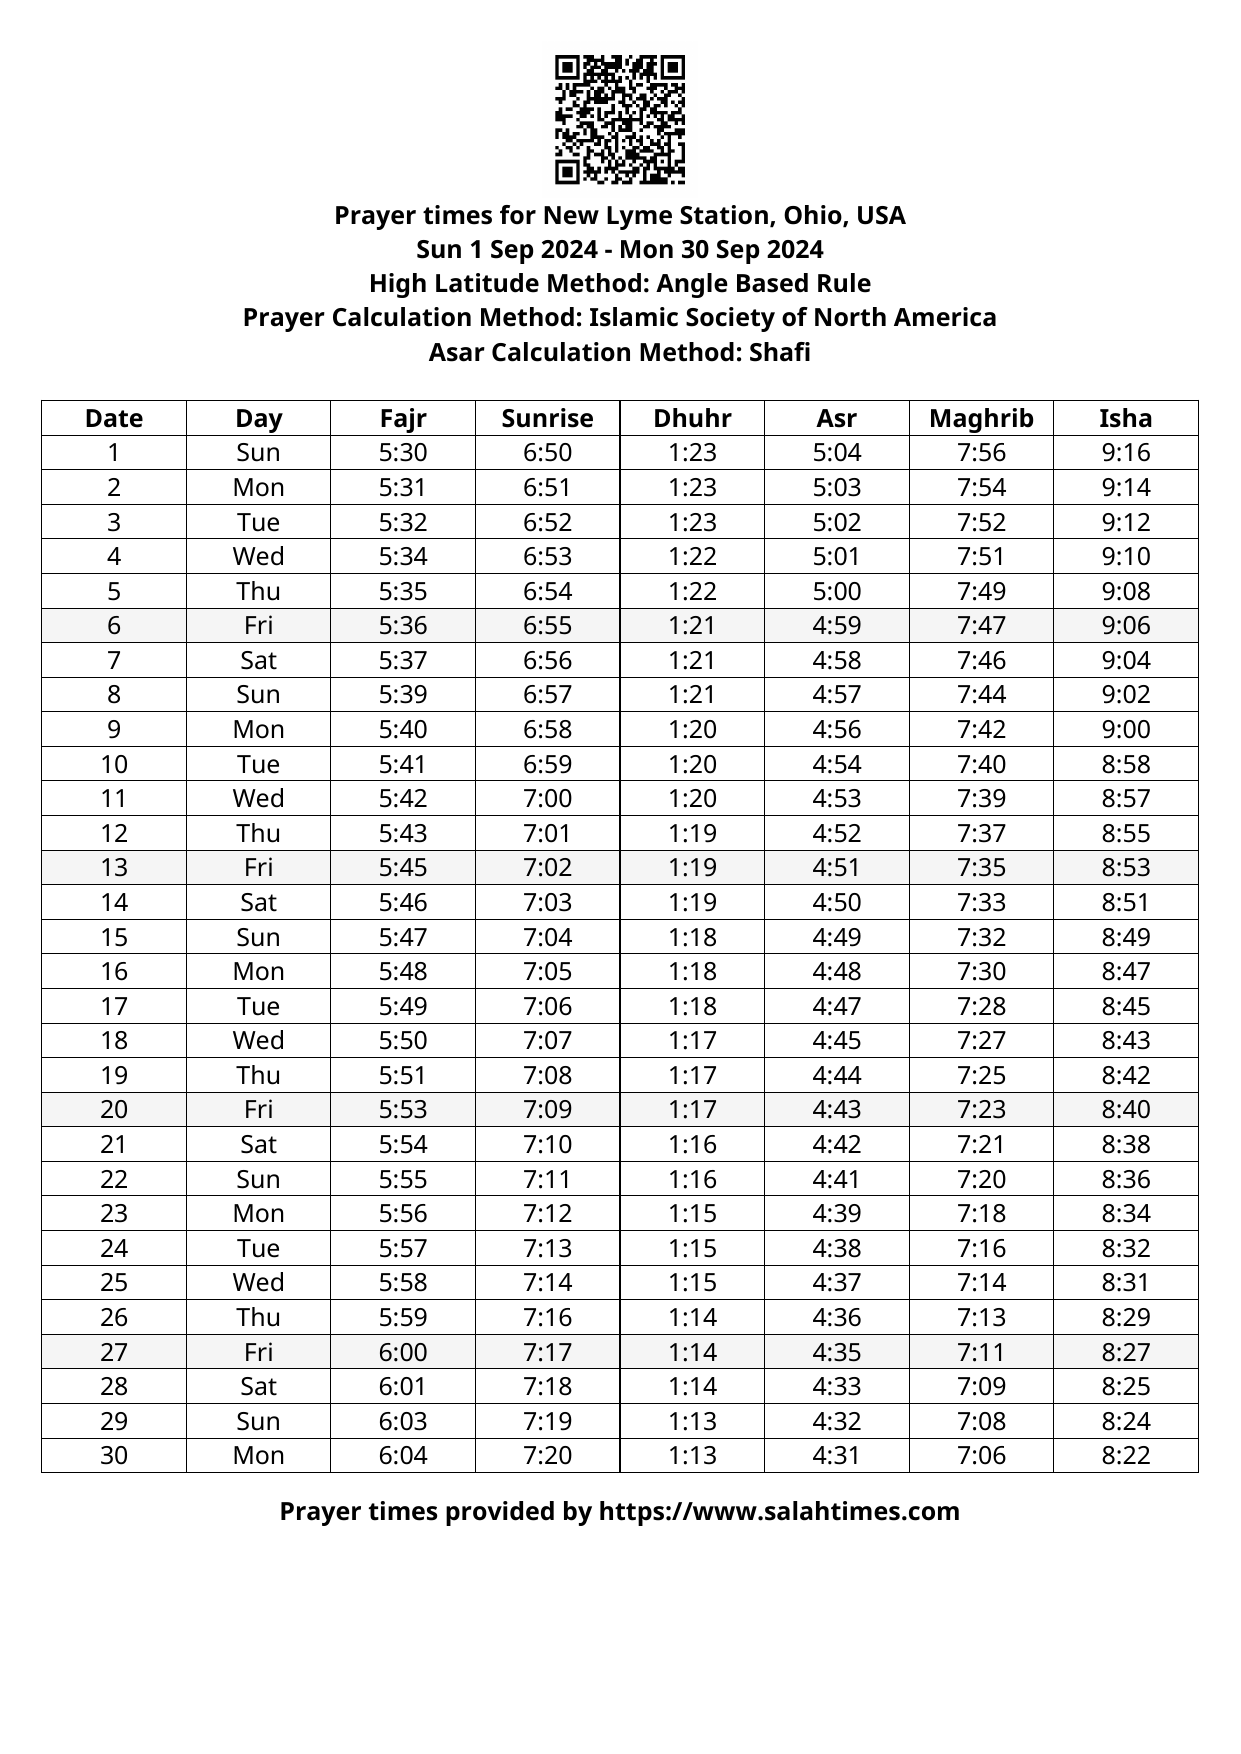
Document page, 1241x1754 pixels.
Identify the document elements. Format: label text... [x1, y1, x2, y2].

table_cell 1:17 [621, 1024, 764, 1057]
table_cell Tue [187, 505, 330, 538]
table_cell 7:42 [910, 712, 1053, 746]
table_cell 7:33 [910, 885, 1053, 919]
table_cell 8:38 [1054, 1127, 1198, 1161]
table_cell 5:47 [331, 920, 475, 953]
table_cell 1:20 [621, 747, 764, 780]
table_cell 4:56 [765, 712, 909, 746]
table_cell 5:46 [331, 885, 475, 919]
table_cell 6:59 [476, 747, 619, 780]
table_header Date [42, 401, 186, 434]
table_cell 1:18 [621, 920, 764, 953]
table_header Sunrise [476, 401, 619, 434]
table_cell 7:00 [476, 781, 619, 815]
table_cell 22 [42, 1162, 186, 1195]
table_cell 7:54 [910, 470, 1053, 504]
table_header Isha [1054, 401, 1198, 434]
table_cell 5:50 [331, 1024, 475, 1057]
table_cell 6:58 [476, 712, 619, 746]
table_cell 7:52 [910, 505, 1053, 538]
table_cell 6:54 [476, 574, 619, 607]
table_cell 18 [42, 1024, 186, 1057]
table_cell 4:51 [765, 851, 909, 884]
table_cell 7:27 [910, 1024, 1053, 1057]
table_cell Wed [187, 1024, 330, 1057]
table_cell 7:19 [476, 1404, 619, 1437]
table_cell Sat [187, 643, 330, 677]
table_cell 7:35 [910, 851, 1053, 884]
table_cell 7:11 [476, 1162, 619, 1195]
table_cell 6:52 [476, 505, 619, 538]
table_cell 8:40 [1054, 1093, 1198, 1126]
table_cell 1:21 [621, 609, 764, 642]
table_cell Sat [187, 1369, 330, 1403]
table_cell 7:25 [910, 1058, 1053, 1092]
table_cell Sun [187, 1162, 330, 1195]
table_cell 5:41 [331, 747, 475, 780]
table_cell 8:58 [1054, 747, 1198, 780]
table_cell 5:42 [331, 781, 475, 815]
table_cell 1:14 [621, 1369, 764, 1403]
table_cell 5:04 [765, 436, 909, 469]
table_cell 7:18 [910, 1196, 1053, 1230]
table_cell 8:32 [1054, 1231, 1198, 1264]
table_cell 9:14 [1054, 470, 1198, 504]
table_cell 1:19 [621, 885, 764, 919]
table_cell 5:34 [331, 539, 475, 573]
table_cell 5:02 [765, 505, 909, 538]
table_cell Sun [187, 920, 330, 953]
table_cell 7:09 [910, 1369, 1053, 1403]
table_cell 7:23 [910, 1093, 1053, 1126]
table_cell 4:37 [765, 1266, 909, 1299]
table_cell 4:45 [765, 1024, 909, 1057]
table_cell 5:49 [331, 989, 475, 1022]
table_cell 1:23 [621, 505, 764, 538]
table_cell 5:54 [331, 1127, 475, 1161]
table_cell 1:16 [621, 1162, 764, 1195]
table_cell 7:08 [910, 1404, 1053, 1437]
table_cell 11 [42, 781, 186, 815]
table_cell 4:31 [765, 1439, 909, 1472]
table_cell 7:10 [476, 1127, 619, 1161]
table_cell 7:03 [476, 885, 619, 919]
table_cell 19 [42, 1058, 186, 1092]
table_cell 7:32 [910, 920, 1053, 953]
table_cell 6:00 [331, 1335, 475, 1368]
table_cell 1:13 [621, 1404, 764, 1437]
table_cell 3 [42, 505, 186, 538]
table_cell Tue [187, 1231, 330, 1264]
table_cell 7:40 [910, 747, 1053, 780]
table_cell 5:53 [331, 1093, 475, 1126]
table_cell 6:56 [476, 643, 619, 677]
table_cell 13 [42, 851, 186, 884]
table_cell 8:22 [1054, 1439, 1198, 1472]
table_cell Sun [187, 436, 330, 469]
table_cell Mon [187, 470, 330, 504]
table_cell 6:01 [331, 1369, 475, 1403]
table_cell 5:48 [331, 954, 475, 988]
table_cell 25 [42, 1266, 186, 1299]
table_cell 1:20 [621, 781, 764, 815]
table_cell 4:43 [765, 1093, 909, 1126]
table_cell 24 [42, 1231, 186, 1264]
table_cell 4:54 [765, 747, 909, 780]
table_cell 5:45 [331, 851, 475, 884]
table_cell Thu [187, 1300, 330, 1334]
table_cell 8:42 [1054, 1058, 1198, 1092]
table_cell 6:55 [476, 609, 619, 642]
table_cell 7:01 [476, 816, 619, 849]
table_cell 5 [42, 574, 186, 607]
table_cell 4:47 [765, 989, 909, 1022]
table_cell 16 [42, 954, 186, 988]
table_cell 8:25 [1054, 1369, 1198, 1403]
table_cell 5:40 [331, 712, 475, 746]
table_cell 15 [42, 920, 186, 953]
table_cell 7:21 [910, 1127, 1053, 1161]
table_cell 7:37 [910, 816, 1053, 849]
table_cell 10 [42, 747, 186, 780]
table_cell Fri [187, 609, 330, 642]
text High Latitude Method: Angle Based Rule [42, 266, 1198, 300]
table_cell 8:27 [1054, 1335, 1198, 1368]
table_cell 7:12 [476, 1196, 619, 1230]
table_cell 2 [42, 470, 186, 504]
table_cell 8:47 [1054, 954, 1198, 988]
table_cell 5:55 [331, 1162, 475, 1195]
table_cell 5:01 [765, 539, 909, 573]
table_cell 8:55 [1054, 816, 1198, 849]
table_cell Mon [187, 954, 330, 988]
table_header Day [187, 401, 330, 434]
table_cell 1:19 [621, 816, 764, 849]
table_cell 8:29 [1054, 1300, 1198, 1334]
table_cell 4:49 [765, 920, 909, 953]
table_cell 4:33 [765, 1369, 909, 1403]
table_cell 6 [42, 609, 186, 642]
table_cell 7:09 [476, 1093, 619, 1126]
table_cell 7:11 [910, 1335, 1053, 1368]
table_cell 4:57 [765, 678, 909, 711]
table_cell Tue [187, 989, 330, 1022]
table_cell 1:14 [621, 1300, 764, 1334]
table_cell 29 [42, 1404, 186, 1437]
table_cell 1:18 [621, 954, 764, 988]
table_cell 7:20 [910, 1162, 1053, 1195]
table_cell 1:19 [621, 851, 764, 884]
table_cell 9:04 [1054, 643, 1198, 677]
table_cell 1:15 [621, 1266, 764, 1299]
table_cell Sat [187, 1127, 330, 1161]
table_cell 5:56 [331, 1196, 475, 1230]
table_cell 8:45 [1054, 989, 1198, 1022]
table_header Fajr [331, 401, 475, 434]
table_cell 8 [42, 678, 186, 711]
table_cell 1:20 [621, 712, 764, 746]
table_cell 1:15 [621, 1196, 764, 1230]
table_cell 7:17 [476, 1335, 619, 1368]
table_cell 30 [42, 1439, 186, 1472]
table_cell Fri [187, 1093, 330, 1126]
table_cell 7:06 [476, 989, 619, 1022]
table_cell 8:53 [1054, 851, 1198, 884]
table_cell Mon [187, 712, 330, 746]
table_cell Mon [187, 1439, 330, 1472]
table_cell 5:00 [765, 574, 909, 607]
table_cell 1:22 [621, 539, 764, 573]
table_cell 7:44 [910, 678, 1053, 711]
table_cell Fri [187, 1335, 330, 1368]
table_cell 1:17 [621, 1093, 764, 1126]
table_cell 7:30 [910, 954, 1053, 988]
table_cell 7:07 [476, 1024, 619, 1057]
table_cell 1:16 [621, 1127, 764, 1161]
table_cell 7:56 [910, 436, 1053, 469]
text Prayer times provided by https://www.salahtimes.com [42, 1494, 1198, 1528]
table_cell 7:47 [910, 609, 1053, 642]
table_cell 8:43 [1054, 1024, 1198, 1057]
table_cell 4:32 [765, 1404, 909, 1437]
table_cell 21 [42, 1127, 186, 1161]
table_cell 5:39 [331, 678, 475, 711]
table_cell 1:22 [621, 574, 764, 607]
table_cell 7:13 [910, 1300, 1053, 1334]
table_cell 6:03 [331, 1404, 475, 1437]
table_cell 4:35 [765, 1335, 909, 1368]
table_cell 7:20 [476, 1439, 619, 1472]
table_cell 5:30 [331, 436, 475, 469]
table_cell 5:03 [765, 470, 909, 504]
table_cell 1:23 [621, 470, 764, 504]
table_cell 6:57 [476, 678, 619, 711]
table_header Dhuhr [621, 401, 764, 434]
table_cell 7:05 [476, 954, 619, 988]
text Sun 1 Sep 2024 - Mon 30 Sep 2024 [42, 232, 1198, 266]
table_cell 9:10 [1054, 539, 1198, 573]
table_cell Fri [187, 851, 330, 884]
table_cell 7:13 [476, 1231, 619, 1264]
table_cell 1:23 [621, 436, 764, 469]
table_cell 9:02 [1054, 678, 1198, 711]
picture [542, 41, 699, 198]
text Asar Calculation Method: Shafi [42, 334, 1198, 368]
table_cell 23 [42, 1196, 186, 1230]
text Prayer Calculation Method: Islamic Society of North America [42, 300, 1198, 334]
table_cell 7:49 [910, 574, 1053, 607]
table_cell 4:44 [765, 1058, 909, 1092]
table_cell 6:04 [331, 1439, 475, 1472]
table_cell 6:50 [476, 436, 619, 469]
table_cell 8:49 [1054, 920, 1198, 953]
table_cell 5:57 [331, 1231, 475, 1264]
table_cell 8:34 [1054, 1196, 1198, 1230]
table_cell 7:16 [476, 1300, 619, 1334]
table_cell 4 [42, 539, 186, 573]
table_cell 7:18 [476, 1369, 619, 1403]
table_cell 7 [42, 643, 186, 677]
table_header Asr [765, 401, 909, 434]
table_cell 4:41 [765, 1162, 909, 1195]
table_cell 1:14 [621, 1335, 764, 1368]
table_cell 8:51 [1054, 885, 1198, 919]
table_header Maghrib [910, 401, 1053, 434]
table_cell 27 [42, 1335, 186, 1368]
table_cell 1:15 [621, 1231, 764, 1264]
table_cell 1:21 [621, 643, 764, 677]
table_cell 7:02 [476, 851, 619, 884]
table_cell 4:36 [765, 1300, 909, 1334]
text Prayer times for New Lyme Station, Ohio, USA [42, 198, 1198, 232]
table_cell Tue [187, 747, 330, 780]
table_cell 4:39 [765, 1196, 909, 1230]
table_cell Thu [187, 816, 330, 849]
table_cell 9:00 [1054, 712, 1198, 746]
table_cell 5:31 [331, 470, 475, 504]
table_cell 5:58 [331, 1266, 475, 1299]
table_cell 4:38 [765, 1231, 909, 1264]
table_cell 1:18 [621, 989, 764, 1022]
table_cell 28 [42, 1369, 186, 1403]
table_cell 9:12 [1054, 505, 1198, 538]
table_cell 7:14 [476, 1266, 619, 1299]
table_cell Thu [187, 574, 330, 607]
table_cell Sun [187, 1404, 330, 1437]
table_cell 6:51 [476, 470, 619, 504]
table_cell 4:52 [765, 816, 909, 849]
table_cell Thu [187, 1058, 330, 1092]
table_cell 7:08 [476, 1058, 619, 1092]
table_cell 5:36 [331, 609, 475, 642]
table_cell Wed [187, 781, 330, 815]
table_cell 14 [42, 885, 186, 919]
table_cell 4:53 [765, 781, 909, 815]
table_cell 7:06 [910, 1439, 1053, 1472]
table_cell Mon [187, 1196, 330, 1230]
table_cell 7:04 [476, 920, 619, 953]
table_cell 8:57 [1054, 781, 1198, 815]
table_cell 7:28 [910, 989, 1053, 1022]
table_cell 8:31 [1054, 1266, 1198, 1299]
table_cell 1:13 [621, 1439, 764, 1472]
table_cell 4:50 [765, 885, 909, 919]
table_cell Wed [187, 539, 330, 573]
table_cell 7:46 [910, 643, 1053, 677]
table_cell 4:48 [765, 954, 909, 988]
table_cell 4:42 [765, 1127, 909, 1161]
table_cell Wed [187, 1266, 330, 1299]
table_cell 4:59 [765, 609, 909, 642]
table_cell 5:43 [331, 816, 475, 849]
table_cell 1 [42, 436, 186, 469]
table_cell 9:06 [1054, 609, 1198, 642]
table_cell 8:24 [1054, 1404, 1198, 1437]
table_cell 9:16 [1054, 436, 1198, 469]
table_cell 8:36 [1054, 1162, 1198, 1195]
table_cell 5:32 [331, 505, 475, 538]
table_cell 4:58 [765, 643, 909, 677]
table_cell Sun [187, 678, 330, 711]
table_cell 17 [42, 989, 186, 1022]
table_cell 5:51 [331, 1058, 475, 1092]
table_cell 5:37 [331, 643, 475, 677]
table_cell 1:17 [621, 1058, 764, 1092]
table_cell 26 [42, 1300, 186, 1334]
table_cell 12 [42, 816, 186, 849]
table_cell Sat [187, 885, 330, 919]
table_cell 20 [42, 1093, 186, 1126]
table_cell 7:16 [910, 1231, 1053, 1264]
table_cell 1:21 [621, 678, 764, 711]
table_cell 9 [42, 712, 186, 746]
table_cell 7:39 [910, 781, 1053, 815]
table_cell 6:53 [476, 539, 619, 573]
table_cell 9:08 [1054, 574, 1198, 607]
table_cell 5:35 [331, 574, 475, 607]
table_cell 7:51 [910, 539, 1053, 573]
table_cell 5:59 [331, 1300, 475, 1334]
table_cell 7:14 [910, 1266, 1053, 1299]
